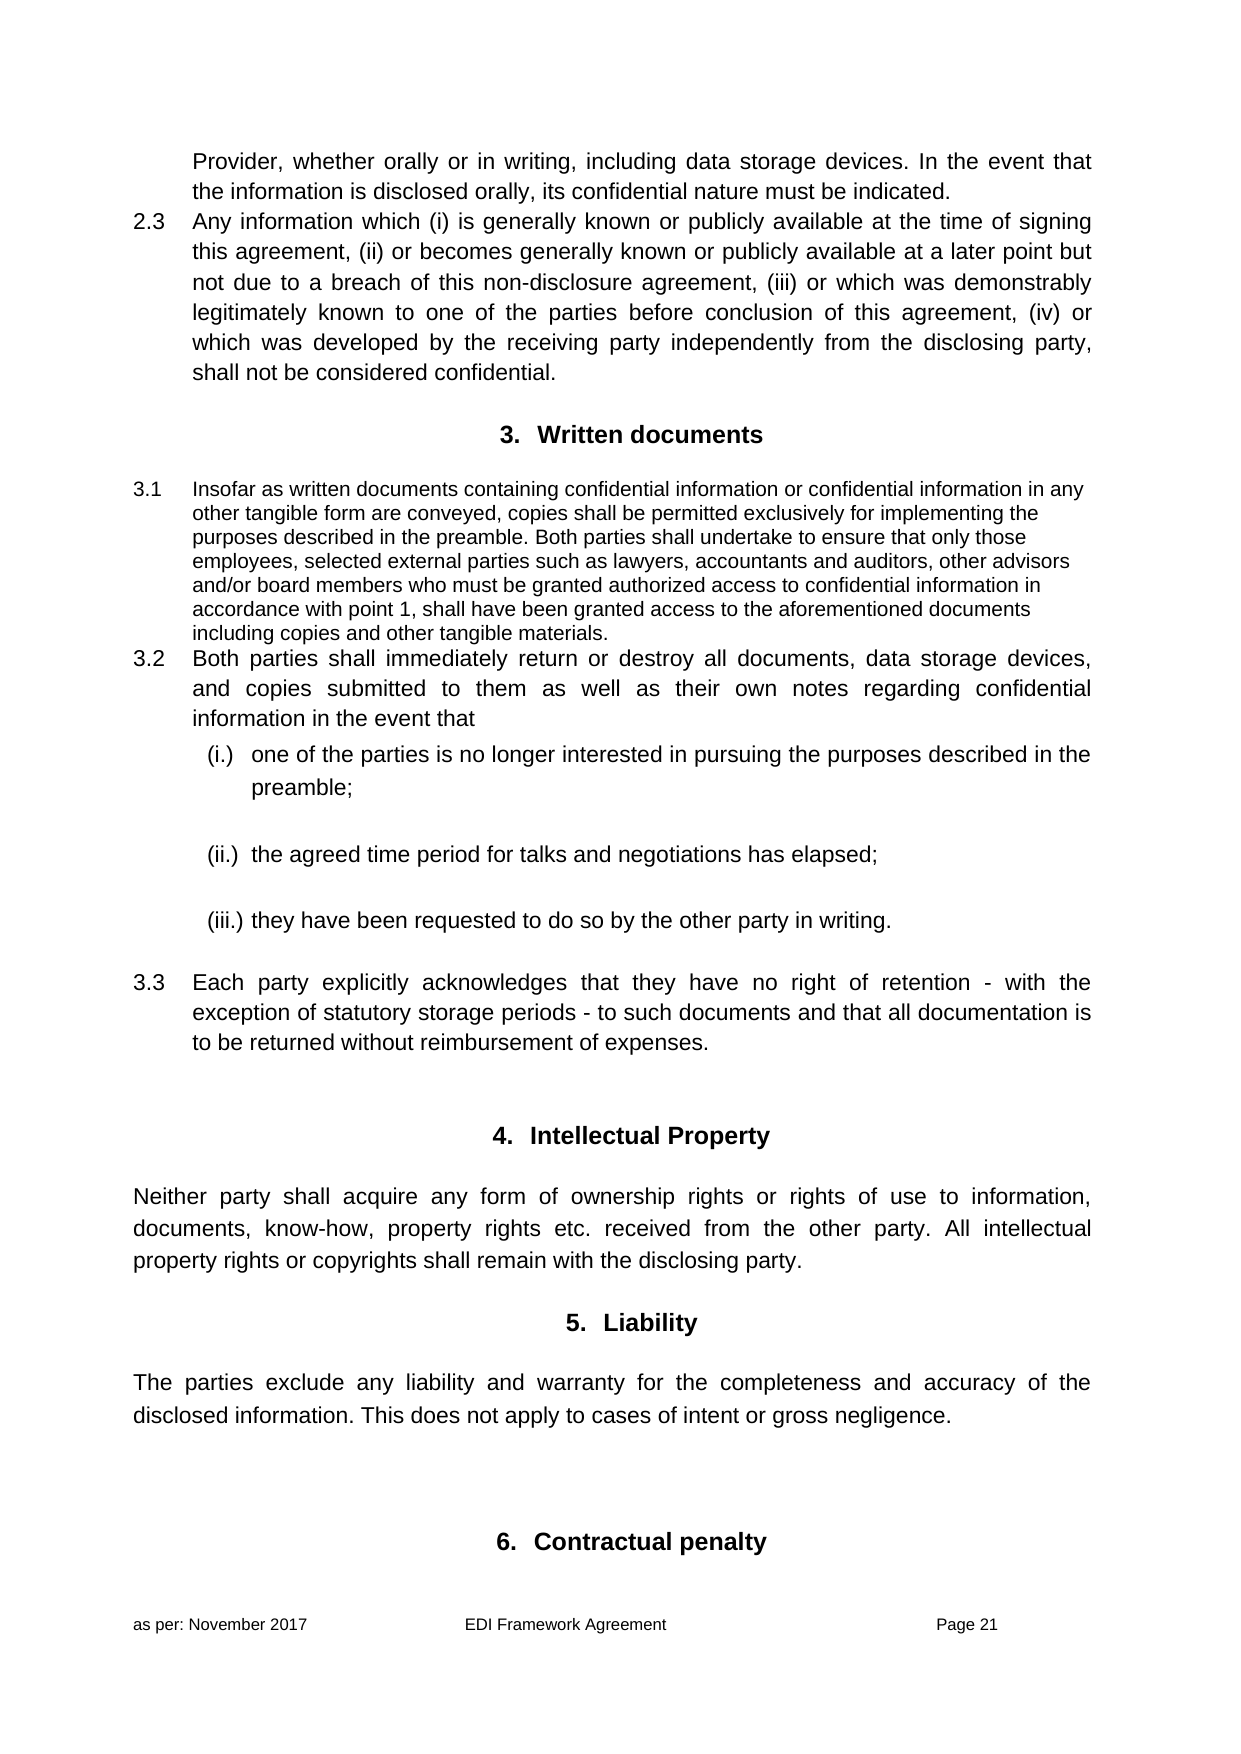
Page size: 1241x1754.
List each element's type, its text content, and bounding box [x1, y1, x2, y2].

list Intellectual Property [170, 1121, 1092, 1149]
list Any information which (i) is generally known or publicly available at the time of signing this agreement, (ii) or becomes generally known or publicly available at a later point but not due to a breach of this non-disclosure agreement, (iii) or which was demonstrably legitimately known to one of the parties before conclusion of this agreement, (iv) or which was developed by the receiving party independently from the disclosing party, shall not be considered confidential. [133, 208, 1092, 386]
text The parties exclude any liability and warranty for the completeness and accuracy of the disclosed information. This does not apply to cases of intent or gross negligence. [133, 1365, 1092, 1429]
list one of the parties is no longer interested in pursuing the purposes described in the preamble; [207, 735, 1092, 802]
list Insofar as written documents containing confidential information or confidential information in any other tangible form are conveyed, copies shall be permitted exclusively for implementing the purposes described in the preamble. Both parties shall undertake to ensure that only those employees, selected external parties such as lawyers, accountants and auditors, other advisors and/or board members who must be granted authorized access to confidential information in accordance with point 1, shall have been granted access to the aforementioned documents including copies and other tangible materials. [133, 477, 1092, 645]
list Each party explicitly acknowledges that they have no right of retention - with the exception of statutory storage periods - to such documents and that all documentation is to be returned without reimbursement of expenses. [133, 969, 1092, 1056]
list Both parties shall immediately return or destroy all documents, data storage devices, and copies submitted to them as well as their own notes regarding confidential information in the event that [133, 645, 1092, 732]
text Neither party shall acquire any form of ownership rights or rights of use to information, documents, know-how, property rights etc. received from the other party. All intellectual property rights or copyrights shall remain with the disclosing party. [133, 1178, 1092, 1275]
list Contractual penalty [170, 1526, 1092, 1555]
list Liability [170, 1307, 1092, 1336]
list the agreed time period for talks and negotiations has elapsed; [207, 835, 1092, 869]
list Written documents [170, 419, 1092, 448]
list they have been requested to do so by the other party in writing. [207, 902, 1092, 935]
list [133, 148, 1092, 204]
